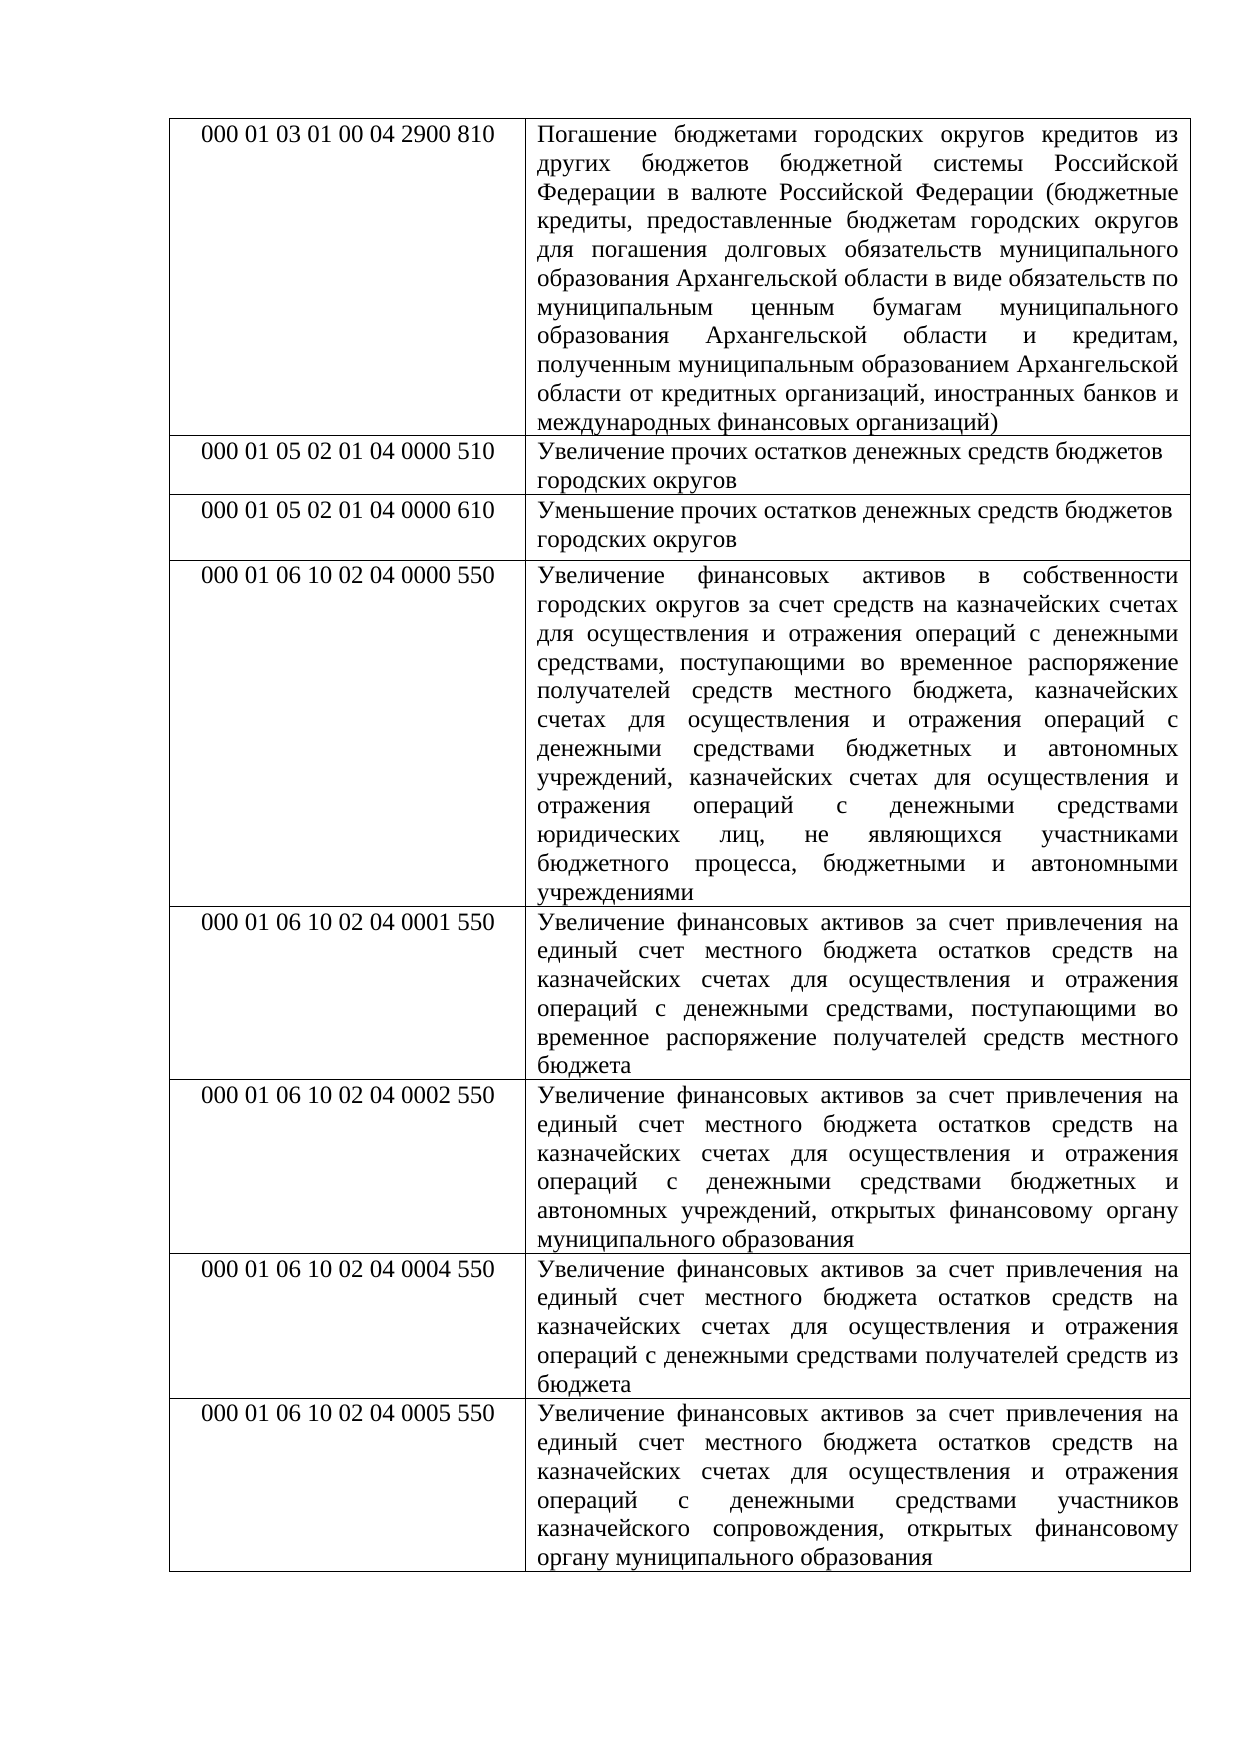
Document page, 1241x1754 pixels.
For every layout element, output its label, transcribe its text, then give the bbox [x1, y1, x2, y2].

table_cell 000 01 06 10 02 04 0000 550 [170, 561, 525, 906]
table_cell Увеличение финансовых активов за счет привлечения на единый счет местного бюджета остатков средств на казначейских счетах для осуществления и отражения операций с денежными средствами получателей средств из бюджета [526, 1254, 1190, 1397]
table_cell Увеличение прочих остатков денежных средств бюджетов городских округов [526, 436, 1190, 494]
table_cell 000 01 05 02 01 04 0000 610 [170, 495, 525, 559]
table_cell 000 01 06 10 02 04 0002 550 [170, 1080, 525, 1253]
table_cell 000 01 05 02 01 04 0000 510 [170, 436, 525, 494]
table_cell 000 01 06 10 02 04 0005 550 [170, 1399, 525, 1571]
table_cell Увеличение финансовых активов за счет привлечения на единый счет местного бюджета остатков средств на казначейских счетах для осуществления и отражения операций с денежными средствами, поступающими во временное распоряжение получателей средств местного бюджета [526, 907, 1190, 1079]
table_cell Уменьшение прочих остатков денежных средств бюджетов городских округов [526, 495, 1190, 559]
table_header 000 01 03 01 00 04 2900 810 [170, 119, 525, 435]
table_cell Увеличение финансовых активов за счет привлечения на единый счет местного бюджета остатков средств на казначейских счетах для осуществления и отражения операций с денежными средствами бюджетных и автономных учреждений, открытых финансовому органу муниципального образования [526, 1080, 1190, 1253]
table_cell 000 01 06 10 02 04 0004 550 [170, 1254, 525, 1397]
table_header Погашение бюджетами городских округов кредитов из других бюджетов бюджетной системы Российской Федерации в валюте Российской Федерации (бюджетные кредиты, предоставленные бюджетам городских округов для погашения долговых обязательств муниципального образования Архангельской области в виде обязательств по муниципальным ценным бумагам муниципального образования Архангельской области и кредитам, полученным муниципальным образованием Архангельской области от кредитных организаций, иностранных банков и международных финансовых организаций) [526, 119, 1190, 435]
table_cell Увеличение финансовых активов в собственности городских округов за счет средств на казначейских счетах для осуществления и отражения операций с денежными средствами, поступающими во временное распоряжение получателей средств местного бюджета, казначейских счетах для осуществления и отражения операций с денежными средствами бюджетных и автономных учреждений, казначейских счетах для осуществления и отражения операций с денежными средствами юридических лиц, не являющихся участниками бюджетного процесса, бюджетными и автономными учреждениями [526, 561, 1190, 906]
table_cell Увеличение финансовых активов за счет привлечения на единый счет местного бюджета остатков средств на казначейских счетах для осуществления и отражения операций с денежными средствами участников казначейского сопровождения, открытых финансовому органу муниципального образования [526, 1399, 1190, 1571]
table_cell 000 01 06 10 02 04 0001 550 [170, 907, 525, 1079]
